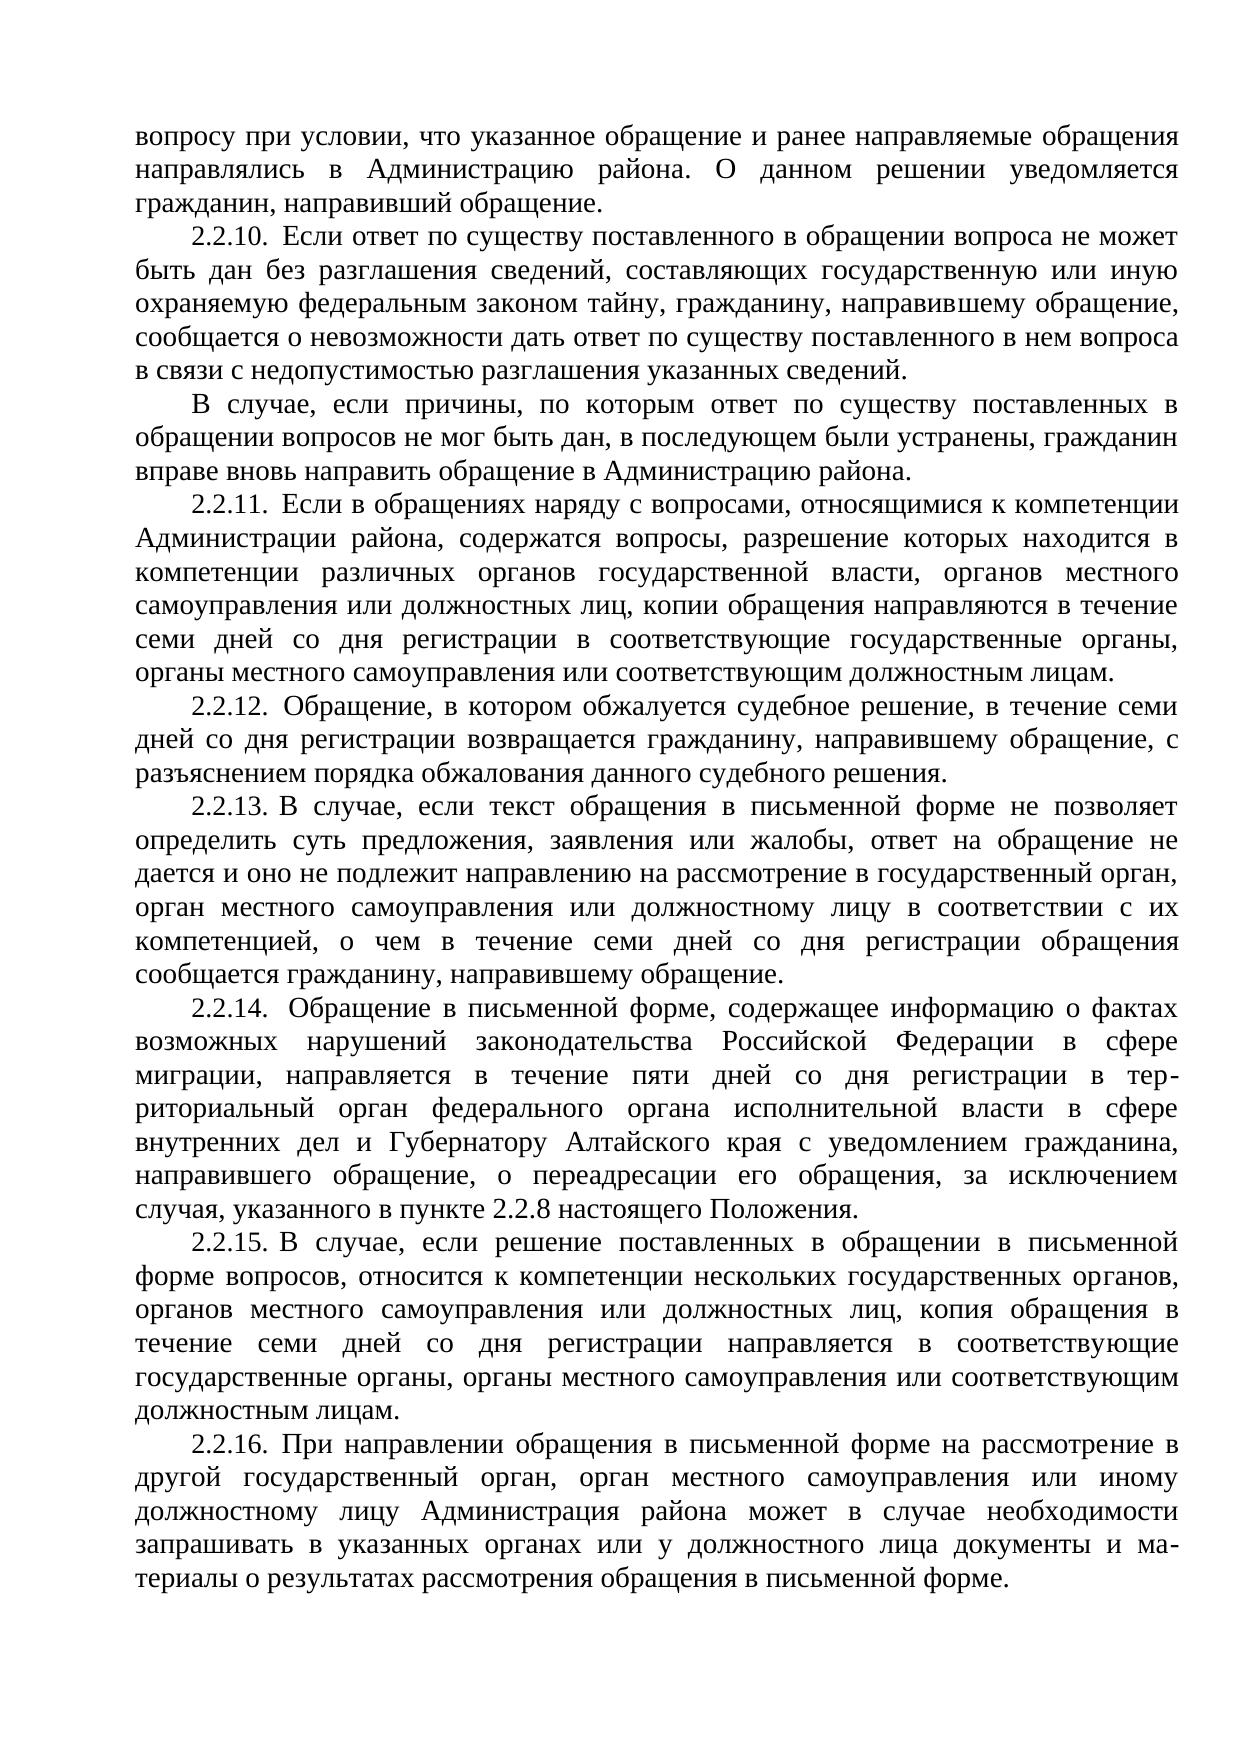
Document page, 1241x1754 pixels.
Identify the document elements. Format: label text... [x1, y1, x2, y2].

list Обращение в письменной форме, содержащее информацию о фактах возможных нарушений законодательства Российской Федерации в сфере миграции, направляется в течение пяти дней со дня регистрации в территориальный орган федерального органа исполнительной власти в сфере внутренних дел и Губернатору Алтайского края с уведомлением гражданина, направившего обращение, о переадресации его обращения, за исключением случая, указанного в пункте 2.2.8 настоящего Положения. [135, 990, 1179, 1225]
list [135, 118, 1179, 219]
text В случае, если причины, по которым ответ по существу поставленных в обращении вопросов не мог быть дан, в последующем были устранены, гражданин вправе вновь направить обращение в Администрацию района. [135, 386, 1179, 487]
list В случае, если решение поставленных в обращении в письменной форме вопросов, относится к компетенции нескольких государственных органов, органов местного самоуправления или должностных лиц, копия обращения в течение семи дней со дня регистрации направляется в соответствующие государственные органы, органы местного самоуправления или соответствующим должностным лицам. [135, 1225, 1179, 1426]
list Обращение, в котором обжалуется судебное решение, в течение семи дней со дня регистрации возвращается гражданину, направившему обращение, с разъяснением порядка обжалования данного судебного решения. [135, 688, 1179, 789]
list Если ответ по существу поставленного в обращении вопроса не может быть дан без разглашения сведений, составляющих государственную или иную охраняемую федеральным законом тайну, гражданину, направившему обращение, сообщается о невозможности дать ответ по существу поставленного в нем вопроса в связи с недопустимостью разглашения указанных сведений. [135, 219, 1179, 386]
list В случае, если текст обращения в письменной форме не позволяет определить суть предложения, заявления или жалобы, ответ на обращение не дается и оно не подлежит направлению на рассмотрение в государственный орган, орган местного самоуправления или должностному лицу в соответствии с их компетенцией, о чем в течение семи дней со дня регистрации обращения сообщается гражданину, направившему обращение. [135, 789, 1179, 990]
list Если в обращениях наряду с вопросами, относящимися к компетенции Администрации района, содержатся вопросы, разрешение которых находится в компетенции различных органов государственной власти, органов местного самоуправления или должностных лиц, копии обращения направляются в течение семи дней со дня регистрации в соответствующие государственные органы, органы местного самоуправления или соответствующим должностным лицам. [135, 487, 1179, 688]
list При направлении обращения в письменной форме на рассмотрение в другой государственный орган, орган местного самоуправления или иному должностному лицу Администрация района может в случае необходимости запрашивать в указанных органах или у должностного лица документы и материалы о результатах рассмотрения обращения в письменной форме. [135, 1426, 1179, 1594]
